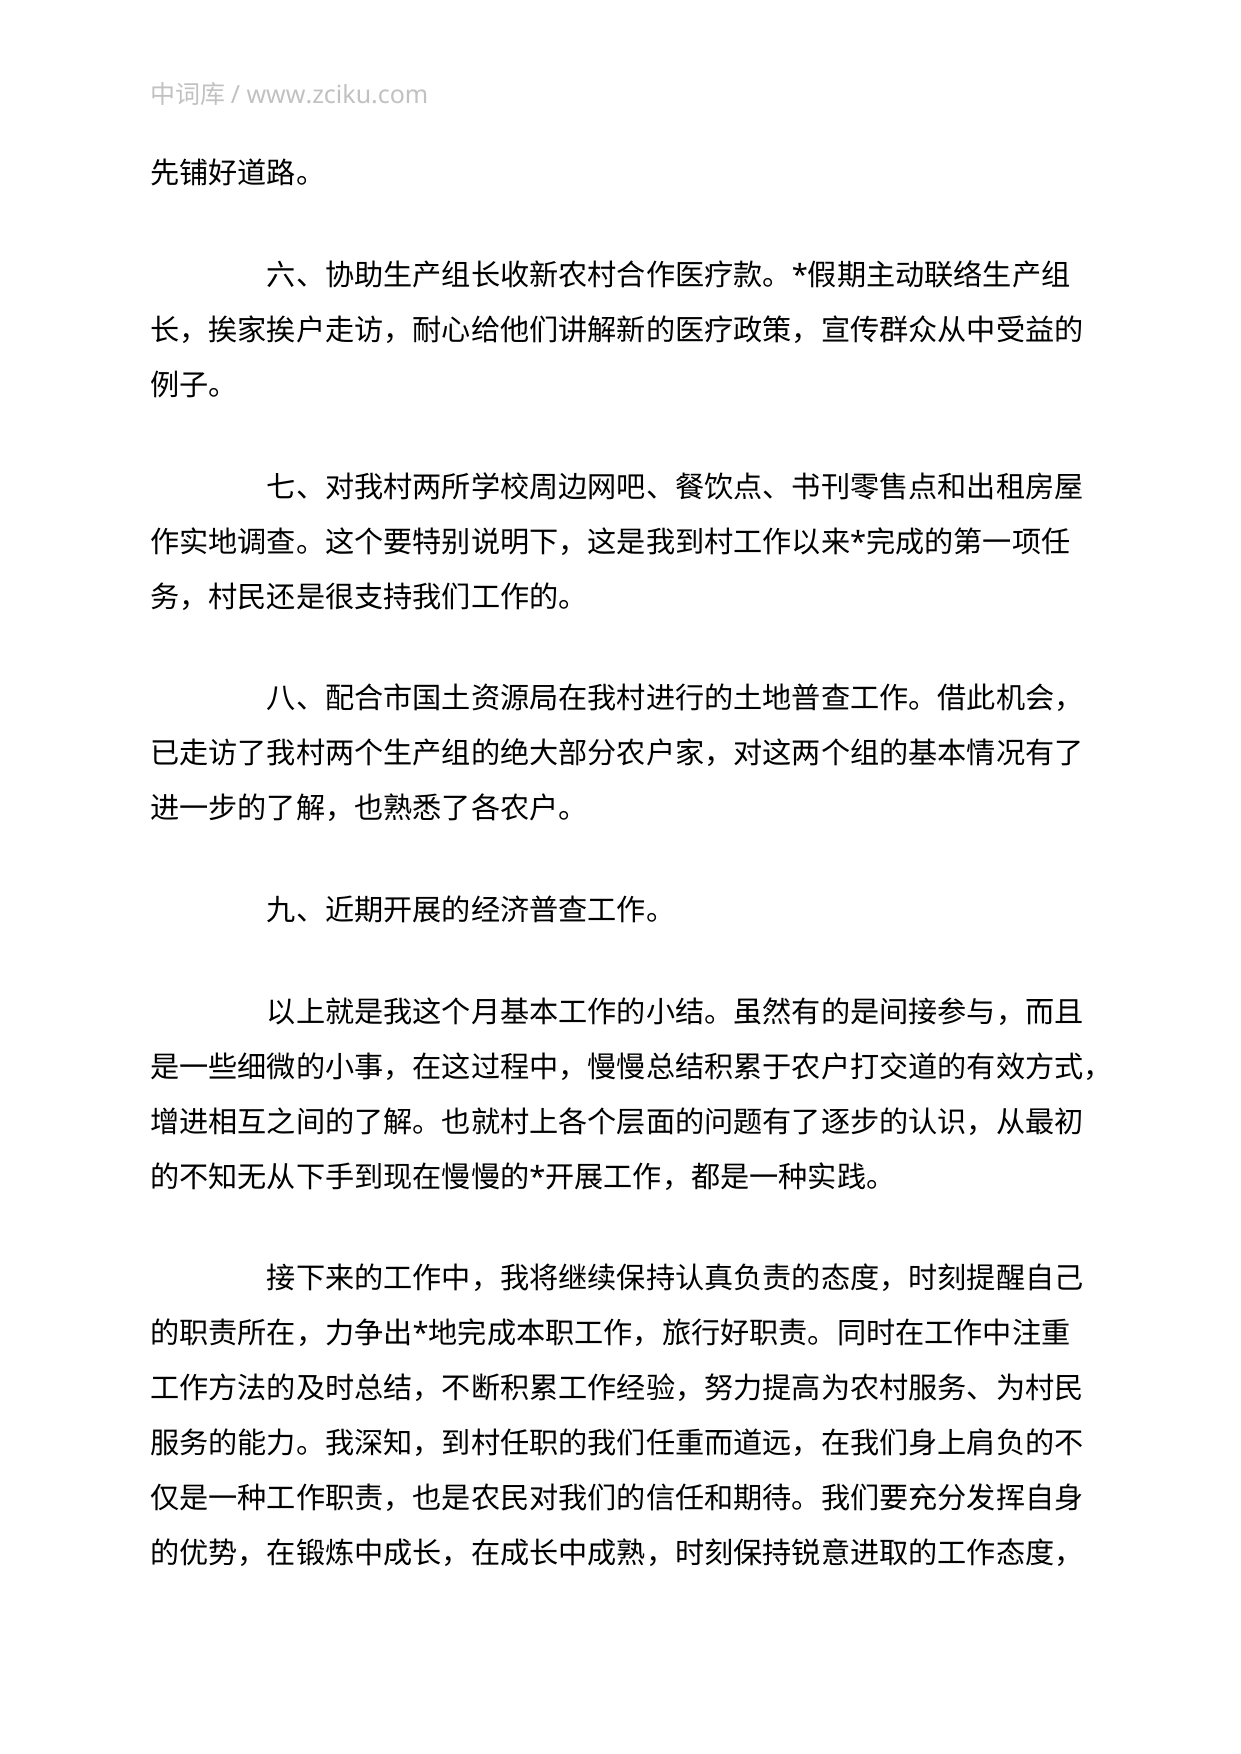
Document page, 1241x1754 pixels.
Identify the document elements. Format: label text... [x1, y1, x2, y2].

text 九、近期开展的经济普查工作。 [150, 887, 1090, 929]
text 七、对我村两所学校周边网吧、餐饮点、书刊零售点和出租房屋作实地调查。这个要特别说明下，这是我到村工作以来*完成的第一项任务，村民还是很支持我们工作的。 [150, 463, 1090, 616]
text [150, 1255, 1090, 1572]
text 以上就是我这个月基本工作的小结。虽然有的是间接参与，而且是一些细微的小事，在这过程中，慢慢总结积累于农户打交道的有效方式，增进相互之间的了解。也就村上各个层面的问题有了逐步的认识，从最初的不知无从下手到现在慢慢的*开展工作，都是一种实践。 [150, 988, 1090, 1196]
text 八、配合市国土资源局在我村进行的土地普查工作。借此机会，已走访了我村两个生产组的绝大部分农户家，对这两个组的基本情况有了进一步的了解，也熟悉了各农户。 [150, 675, 1090, 827]
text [150, 150, 1090, 192]
text 六、协助生产组长收新农村合作医疗款。*假期主动联络生产组长，挨家挨户走访，耐心给他们讲解新的医疗政策，宣传群众从中受益的例子。 [150, 252, 1090, 404]
